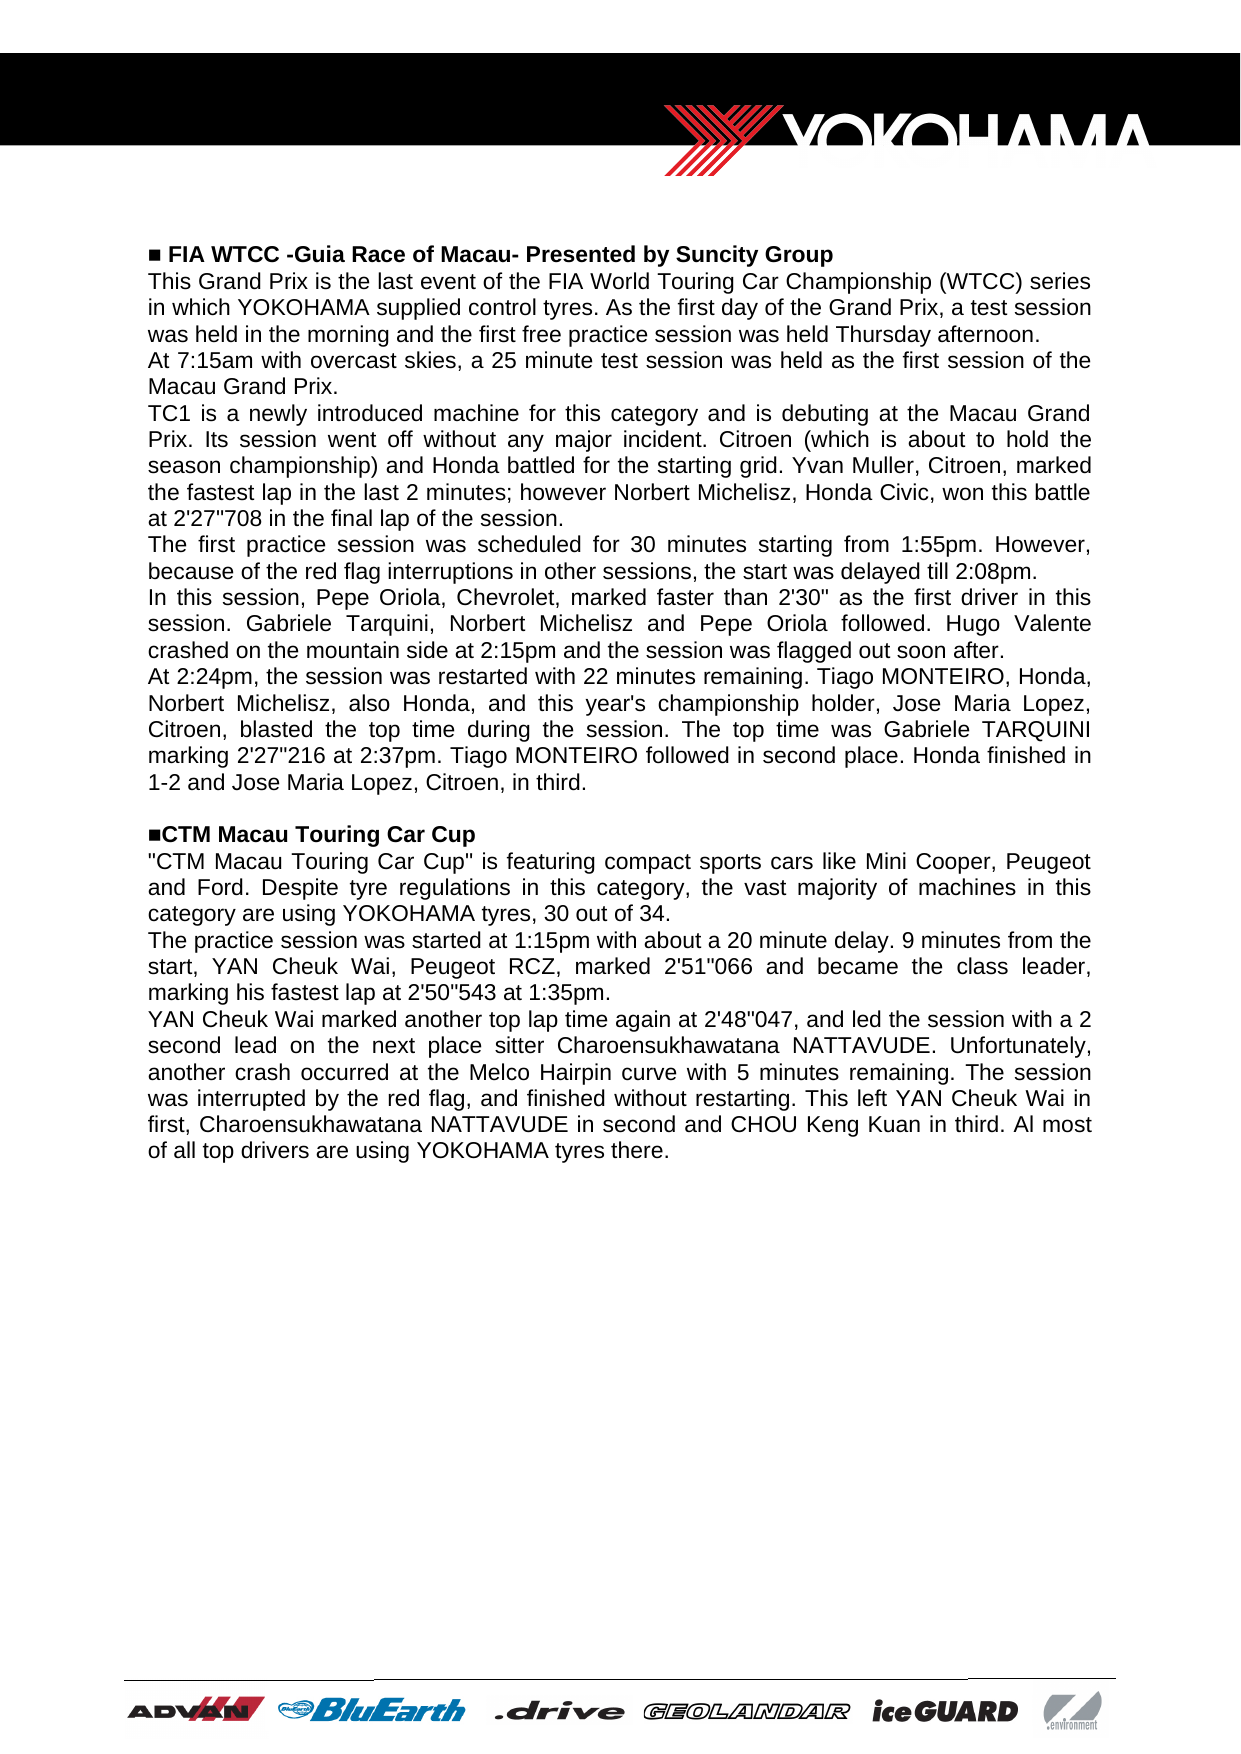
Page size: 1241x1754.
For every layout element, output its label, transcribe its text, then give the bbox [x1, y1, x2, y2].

text The practice session was started at 1:15pm with about a 20 minute delay. 9 minutes from the start, YAN Cheuk Wai, Peugeot RCZ, marked 2'51"066 and became the class leader, marking his fastest lap at 2'50"543 at 1:35pm. [148, 927, 1093, 1006]
picture [643, 1679, 1110, 1738]
text The first practice session was scheduled for 30 minutes starting from 1:55pm. However, because of the red flag interruptions in other sessions, the start was delayed till 2:08pm. [148, 531, 1093, 584]
text This Grand Prix is the last event of the FIA World Touring Car Championship (WTCC) series in which YOKOHAMA supplied control tyres. As the first day of the Grand Prix, a test session was held in the morning and the first free practice session was held Thursday afternoon. [148, 268, 1093, 347]
picture [486, 1695, 633, 1725]
text At 7:15am with overcast skies, a 25 minute test session was held as the first session of the Macau Grand Prix. [148, 347, 1093, 399]
picture [574, 39, 1241, 237]
text "CTM Macau Touring Car Cup" is featuring compact sports cars like Mini Cooper, Peugeot and Ford. Despite tyre regulations in this category, the vast majority of machines in this category are using YOKOHAMA tyres, 30 out of 34. [148, 848, 1093, 927]
text ■ FIA WTCC -Guia Race of Macau- Presented by Suncity Group [148, 241, 1093, 268]
text TC1 is a newly introduced machine for this category and is debuting at the Macau Grand Prix. Its session went off without any major incident. Citroen (which is about to hold the season championship) and Honda battled for the starting grid. Yvan Muller, Citroen, marked the fastest lap in the last 2 minutes; however Norbert Michelisz, Honda Civic, won this battle at 2'27"708 in the final lap of the session. [148, 399, 1093, 531]
text YAN Cheuk Wai marked another top lap time again at 2'48"047, and led the session with a 2 second lead on the next place sitter Charoensukhawatana NATTAVUDE. Unfortunately, another crash occurred at the Melco Hairpin curve with 5 minutes remaining. The session was interrupted by the red flag, and finished without restarting. This left YAN Cheuk Wai in first, Charoensukhawatana NATTAVUDE in second and CHOU Keng Kuan in third. Al most of all top drivers are using YOKOHAMA tyres there. [148, 1006, 1093, 1164]
text In this session, Pepe Oriola, Chevrolet, marked faster than 2'30" as the first driver in this session. Gabriele Tarquini, Norbert Michelisz and Pepe Oriola followed. Hugo Valente crashed on the mountain side at 2:15pm and the session was flagged out soon after. [148, 584, 1093, 663]
text At 2:24pm, the session was restarted with 22 minutes remaining. Tiago MONTEIRO, Honda, Norbert Michelisz, also Honda, and this year's championship holder, Jose Maria Lopez, Citroen, blasted the top time during the session. The top time was Gabriele TARQUINI marking 2'27"216 at 2:37pm. Tiago MONTEIRO followed in second place. Honda finished in 1-2 and Jose Maria Lopez, Citroen, in third. [148, 663, 1093, 795]
picture [124, 1681, 479, 1739]
text ■CTM Macau Touring Car Cup [148, 821, 1093, 848]
